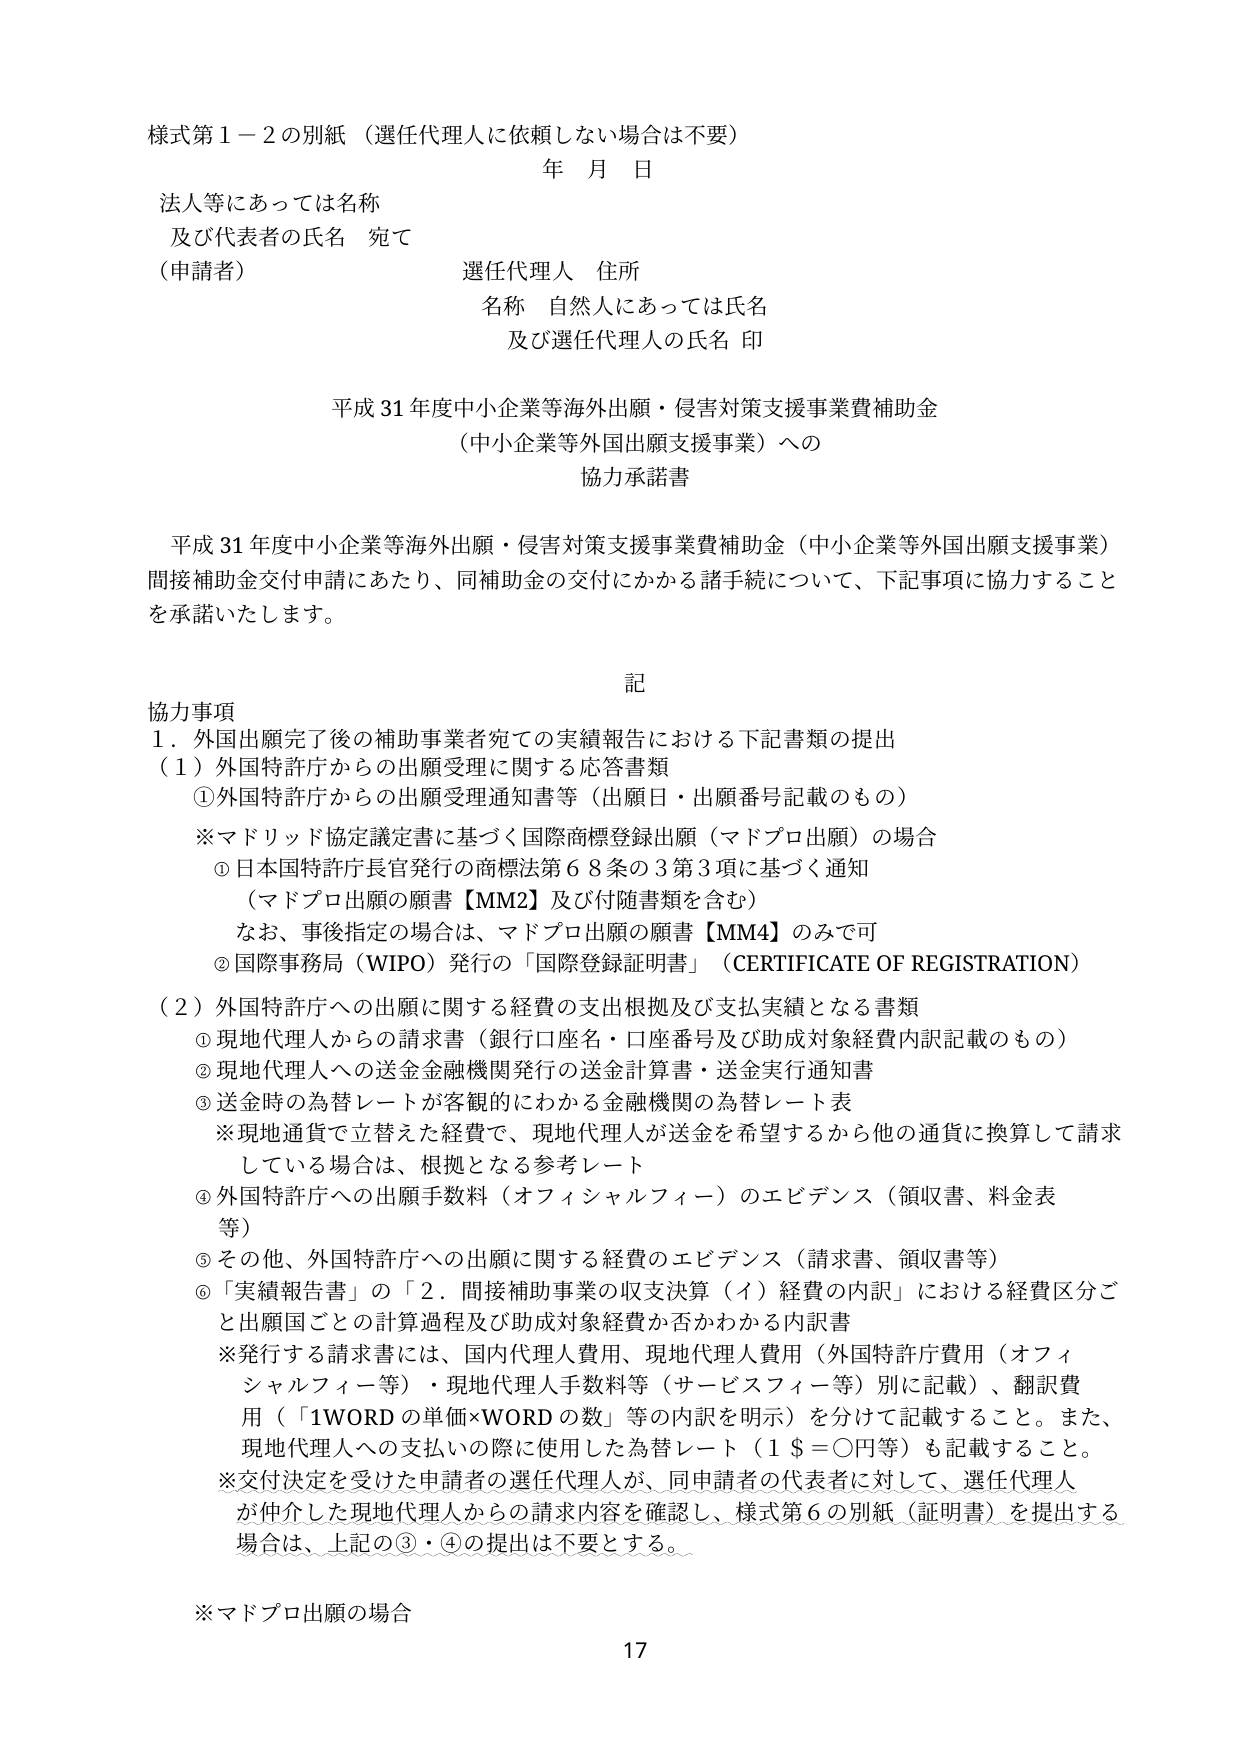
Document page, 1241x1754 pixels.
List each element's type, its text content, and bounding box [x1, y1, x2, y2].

text （１）外国特許庁からの出願受理に関する応答書類 [148, 753, 1129, 780]
text 現地代理人への支払いの際に使用した為替レート（１＄＝○円等）も記載すること。 [236, 1432, 1122, 1463]
text （マドプロ出願の願書【MM2】及び付随書類を含む） [169, 883, 1122, 915]
text ②現地代理人への送金金融機関発行の送金計算書・送金実行通知書 [148, 1053, 1122, 1085]
text 法人等にあっては名称 [148, 184, 1122, 218]
text （申請者） 選任代理人 住所 [148, 252, 1122, 287]
text ⑥「実績報告書」の「２．間接補助事業の収支決算（イ）経費の内訳」における経費区分ごと出願国ごとの計算過程及び助成対象経費か否かわかる内訳書 [194, 1274, 1122, 1337]
text 名称 自然人にあっては氏名 [148, 287, 1122, 321]
text ※現地通貨で立替えた経費で、現地代理人が送金を希望するから他の通貨に換算して請求している場合は、根拠となる参考レート [191, 1117, 1122, 1179]
text ※マドプロ出願の場合 [148, 1596, 1122, 1627]
text ※交付決定を受けた申請者の選任代理人が、同申請者の代表者に対して、選任代理人 [194, 1463, 1122, 1495]
text シャルフィー等）・現地代理人手数料等（サービスフィー等）別に記載）、翻訳費 [194, 1369, 1122, 1400]
text 及び代表者の氏名 宛て [148, 218, 1122, 252]
text ※発行する請求書には、国内代理人費用、現地代理人費用（外国特許庁費用（オフィ [194, 1337, 1122, 1369]
text 協力事項 [148, 698, 1129, 725]
text 様式第１－２の別紙 （選任代理人に依頼しない場合は不要） [148, 118, 1122, 149]
text ④外国特許庁への出願手数料（オフィシャルフィー）のエビデンス（領収書、料金表 [148, 1179, 1122, 1211]
text 等） [148, 1211, 1122, 1242]
text 協力承諾書 [148, 458, 1122, 492]
text ※マドリッド協定議定書に基づく国際商標登録出願（マドプロ出願）の場合 [148, 820, 1122, 852]
text ⑤その他、外国特許庁への出願に関する経費のエビデンス（請求書、領収書等） [148, 1242, 1122, 1274]
text （中小企業等外国出願支援事業）への [148, 424, 1122, 458]
text 用（「1WORDの単価×WORDの数」等の内訳を明示）を分けて記載すること。また、 [194, 1400, 1122, 1432]
text ①日本国特許庁長官発行の商標法第６８条の３第３項に基づく通知 [169, 852, 1122, 883]
text 平成31年度中小企業等海外出願・侵害対策支援事業費補助金（中小企業等外国出願支援事業）間接補助金交付申請にあたり、同補助金の交付にかかる諸手続について、下記事項に協力することを承諾いたします。 [148, 527, 1122, 629]
text ②国際事務局（WIPO）発行の「国際登録証明書」（CERTIFICATE OF REGISTRATION） [169, 946, 1122, 978]
text 平成31年度中小企業等海外出願・侵害対策支援事業費補助金 [148, 389, 1122, 424]
text なお、事後指定の場合は、マドプロ出願の願書【MM4】のみで可 [169, 915, 1122, 946]
text が仲介した現地代理人からの請求内容を確認し、様式第６の別紙（証明書）を提出する場合は、上記の③・④の提出は不要とする。 [236, 1495, 1122, 1524]
text ①外国特許庁からの出願受理通知書等（出願日・出願番号記載のもの） [148, 780, 1122, 812]
text 及び選任代理人の氏名 印 [148, 321, 1122, 355]
text （２）外国特許庁への出願に関する経費の支出根拠及び支払実績となる書類 [148, 990, 1122, 1022]
text ③送金時の為替レートが客観的にわかる金融機関の為替レート表 [148, 1085, 1122, 1117]
text 年 月 日 [148, 149, 1122, 184]
text 記 [148, 664, 1122, 698]
text が仲介した現地代理人からの請求内容を確認し、様式第６の別紙（証明書）を提出する場合は、上記の③・④の提出は不要とする。 [236, 1523, 1122, 1558]
text １．外国出願完了後の補助事業者宛ての実績報告における下記書類の提出 [148, 725, 1129, 753]
text ①現地代理人からの請求書（銀行口座名・口座番号及び助成対象経費内訳記載のもの） [148, 1022, 1122, 1053]
